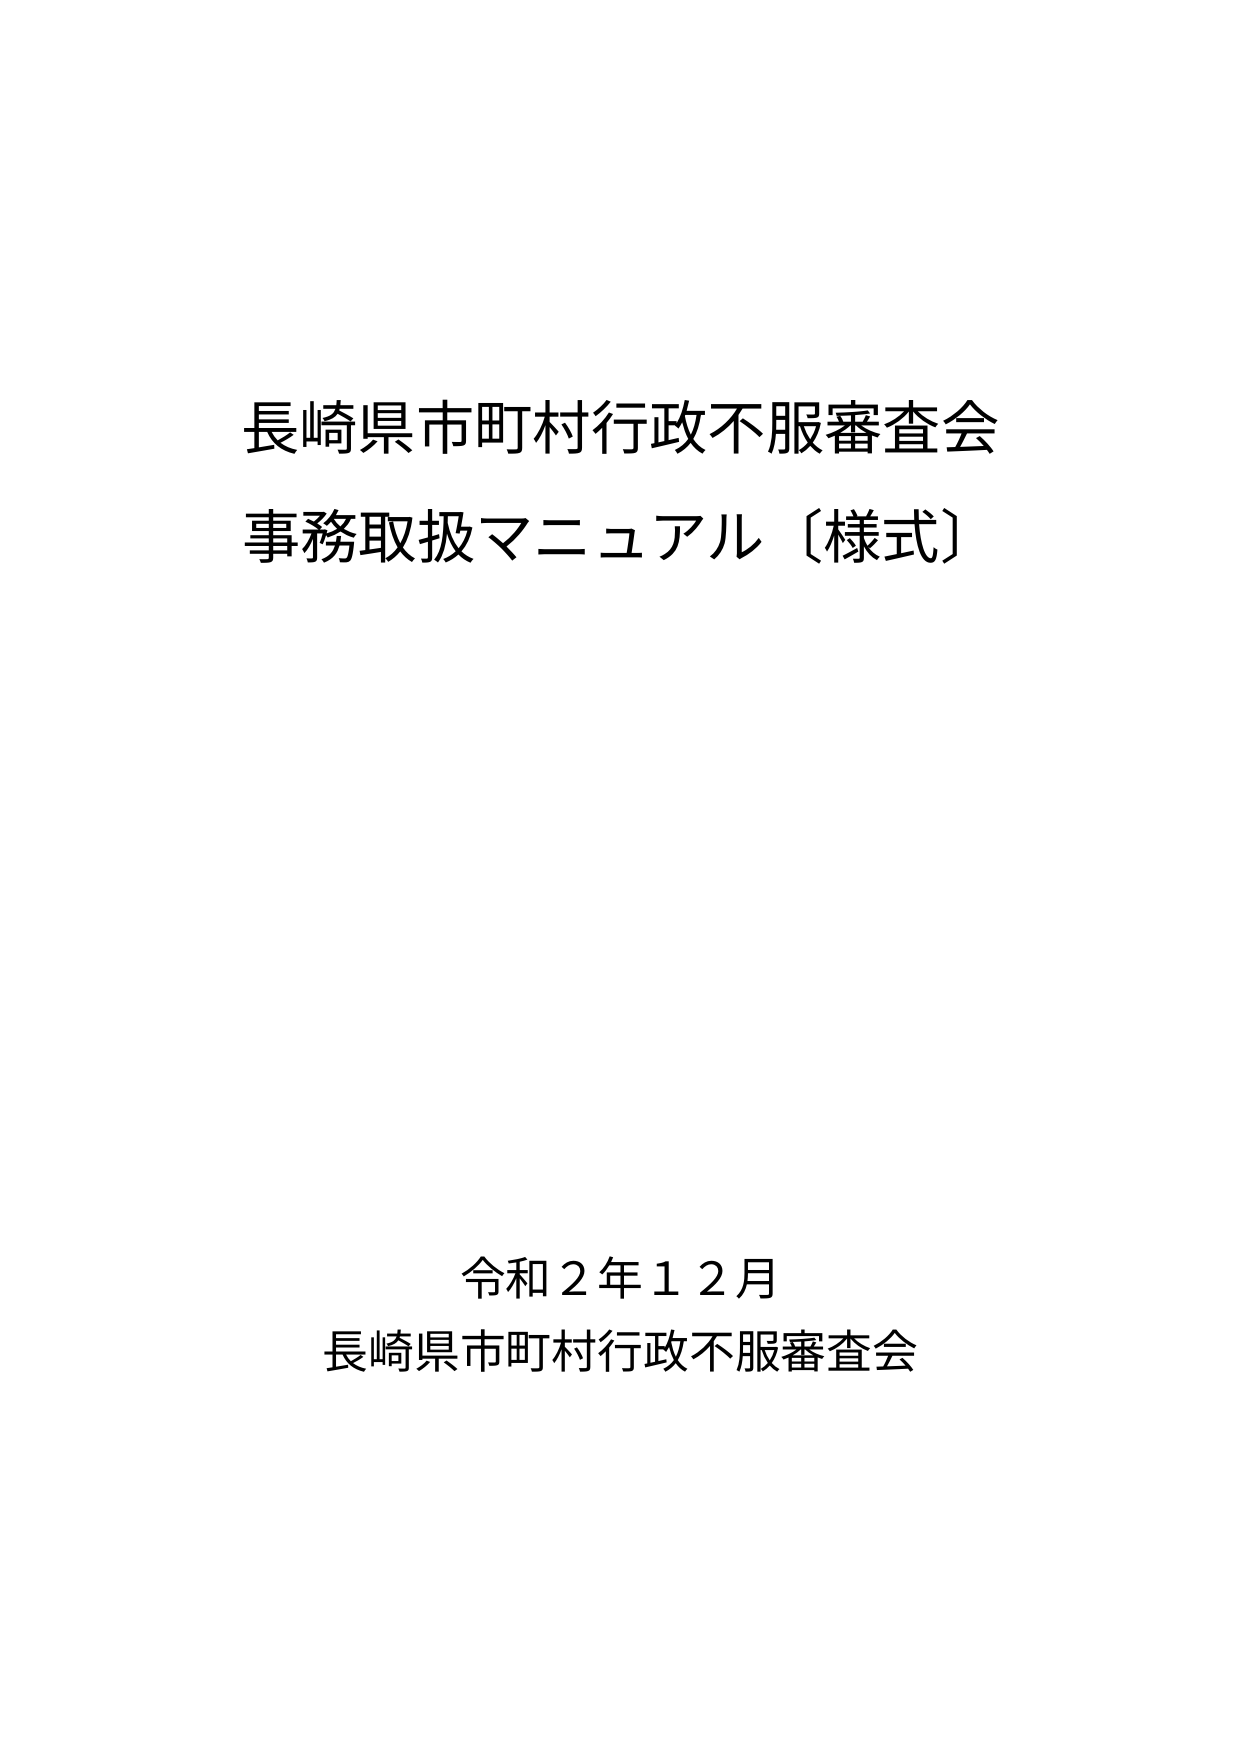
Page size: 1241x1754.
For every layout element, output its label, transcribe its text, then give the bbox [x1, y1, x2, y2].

text 令和２年１２月 [112, 1239, 1128, 1312]
text 長崎県市町村行政不服審査会 [112, 1312, 1128, 1384]
text 長崎県市町村行政不服審査会 [112, 369, 1128, 478]
text 事務取扱マニュアル〔様式〕 [112, 478, 1128, 587]
